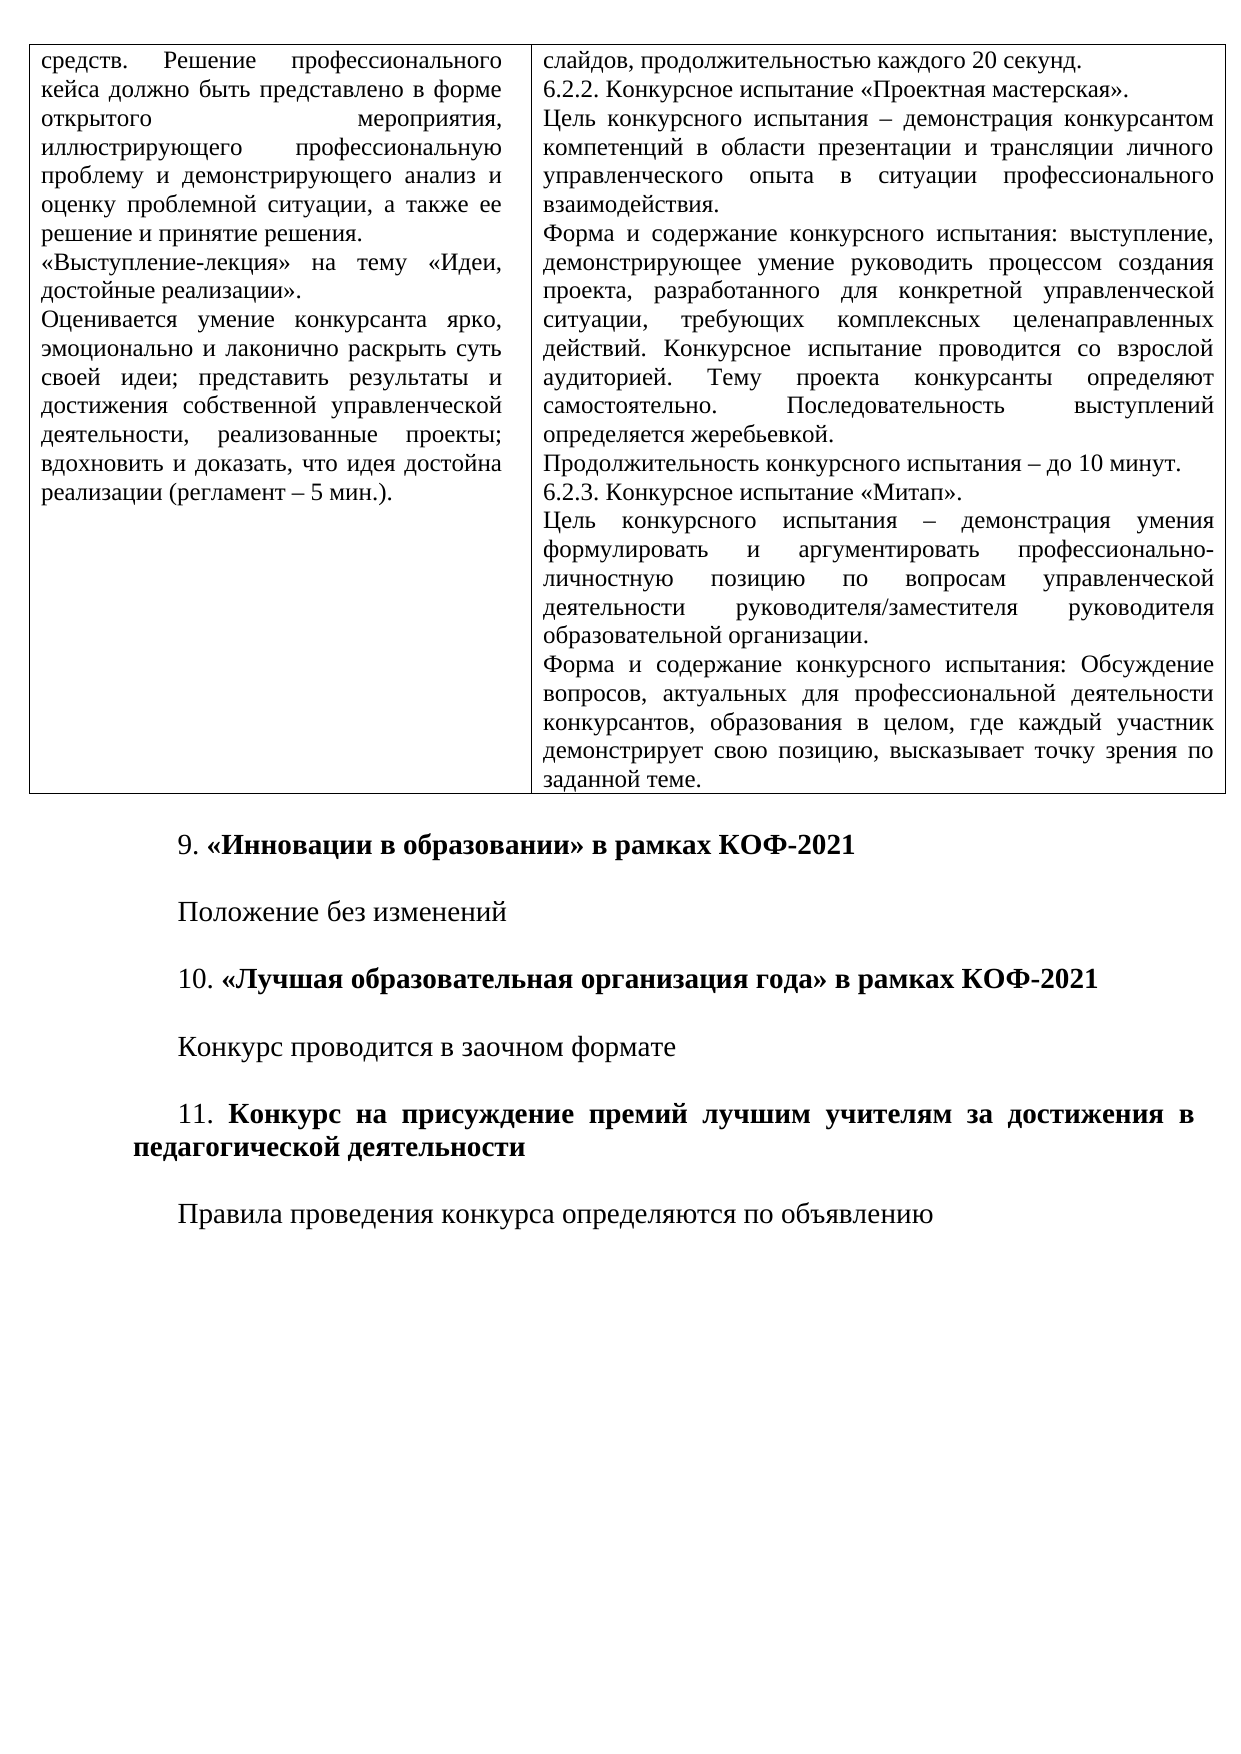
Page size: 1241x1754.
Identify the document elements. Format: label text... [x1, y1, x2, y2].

text 10. «Лучшая образовательная организация года» в рамках КОФ-2021 [133, 962, 1196, 995]
text Конкурс проводится в заочном формате [133, 1029, 1196, 1062]
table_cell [532, 45, 1225, 793]
text 9. «Инновации в образовании» в рамках КОФ-2021 [133, 827, 1196, 861]
text 11. Конкурс на присуждение премий лучшим учителям за достижения в педагогической деятельности [133, 1096, 1196, 1163]
text Правила проведения конкурса определяются по объявлению [133, 1196, 1196, 1230]
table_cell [30, 45, 531, 793]
text Положение без изменений [133, 894, 1196, 928]
